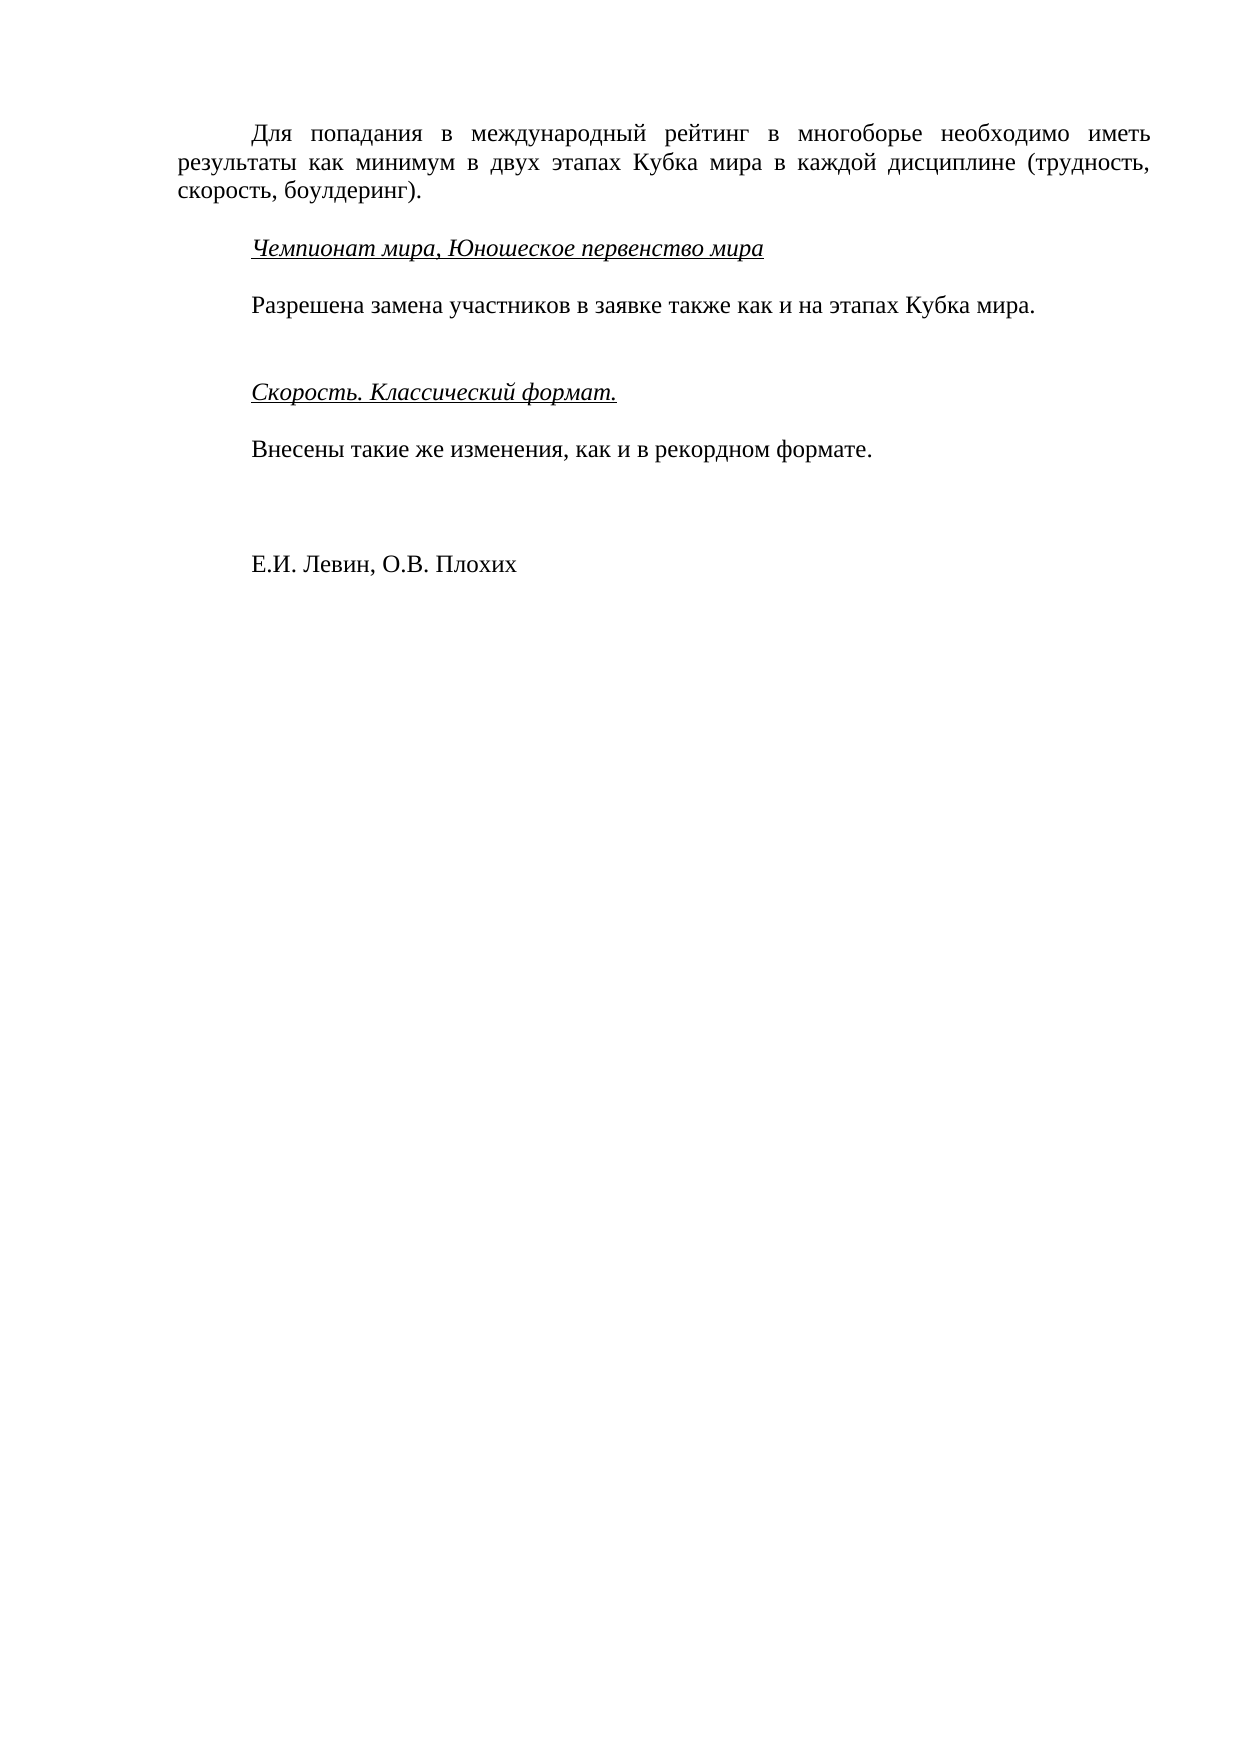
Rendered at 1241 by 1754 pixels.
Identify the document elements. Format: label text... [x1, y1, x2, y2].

text Внесены такие же изменения, как и в рекордном формате. [177, 434, 1152, 463]
text Разрешена замена участников в заявке также как и на этапах Кубка мира. [177, 291, 1152, 319]
text Е.И. Левин, О.В. Плохих [177, 549, 1152, 578]
text Для попадания в международный рейтинг в многоборье необходимо иметь результаты как минимум в двух этапах Кубка мира в каждой дисциплине (трудность, скорость, боулдеринг). [177, 118, 1152, 204]
text Скорость. Классический формат. [177, 377, 1152, 406]
text Чемпионат мира, Юношеское первенство мира [177, 233, 1152, 262]
